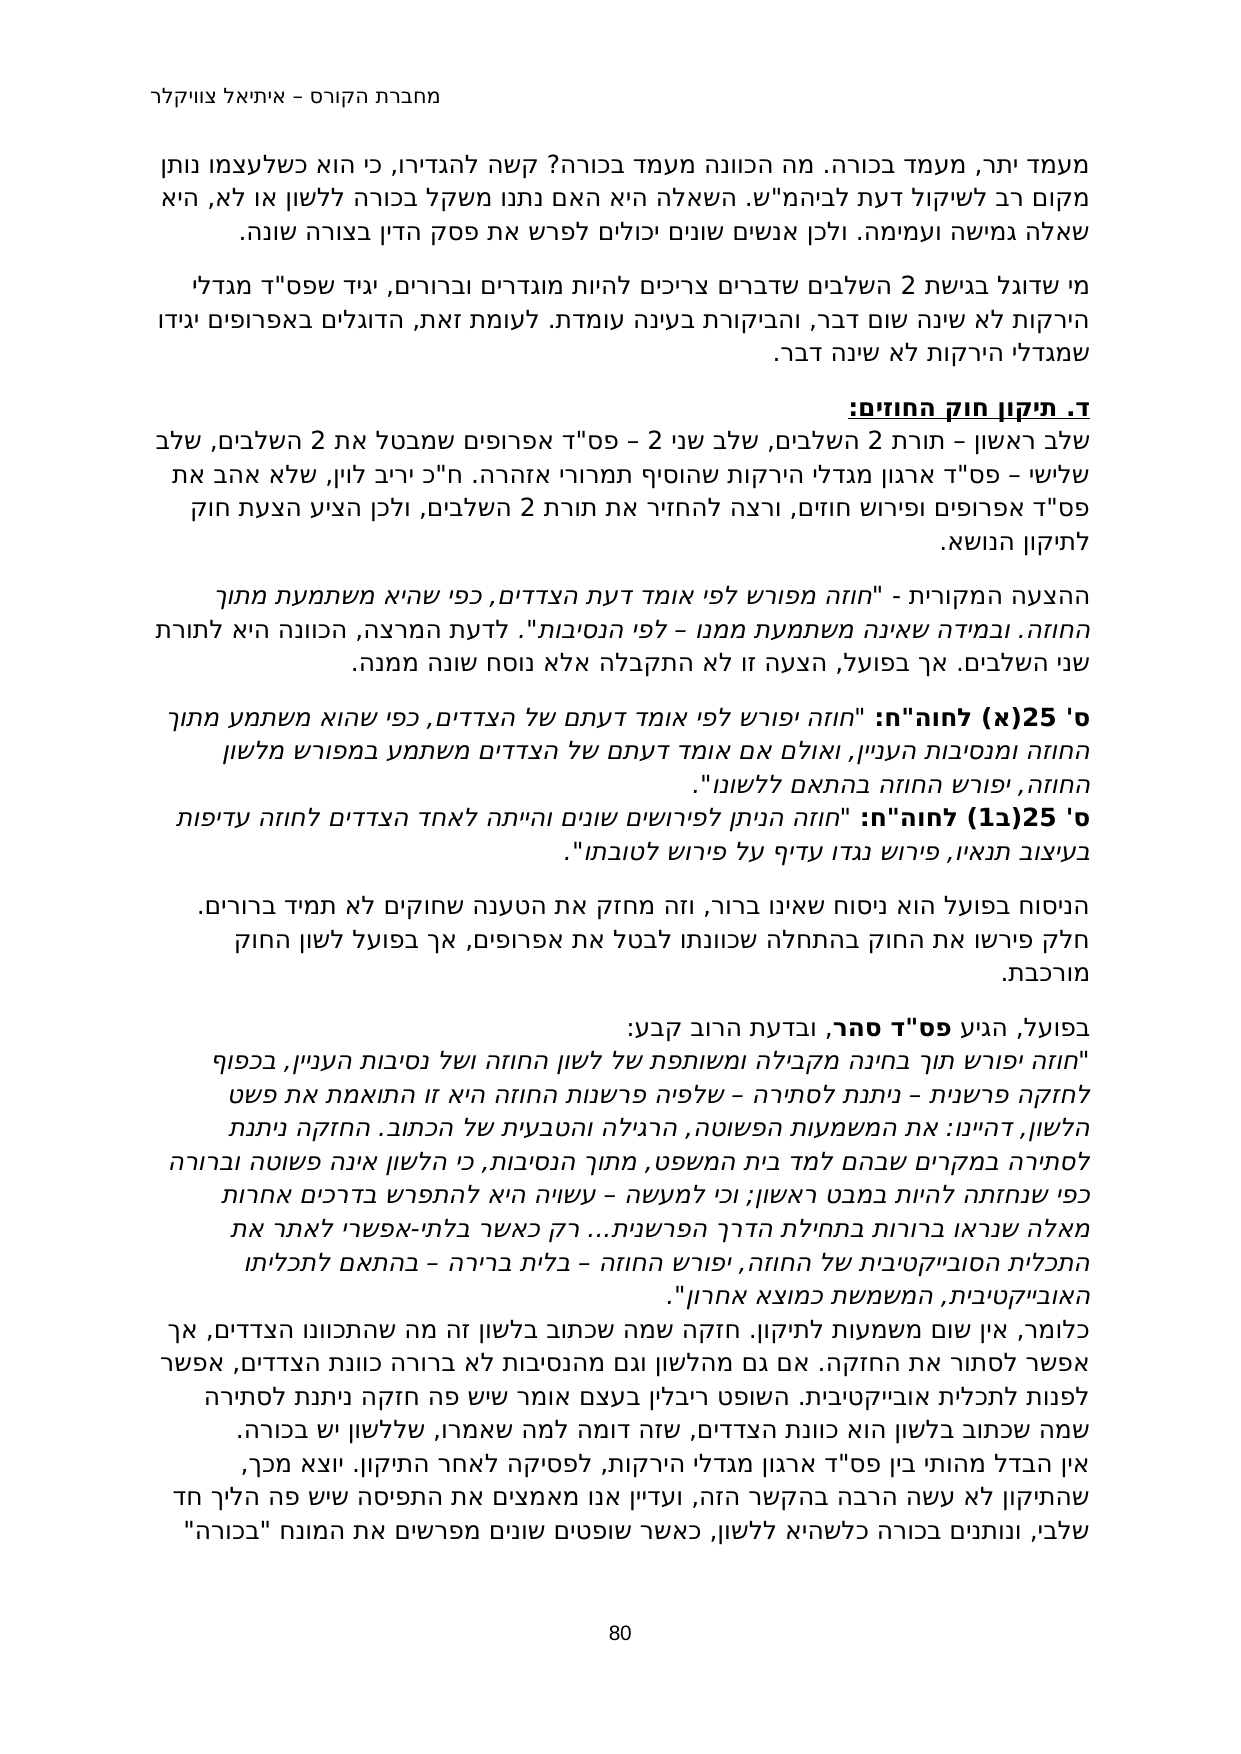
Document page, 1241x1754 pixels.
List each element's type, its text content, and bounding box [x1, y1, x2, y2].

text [150, 1013, 1090, 1545]
text הניסוח בפועל הוא ניסוח שאינו ברור, וזה מחזק את הטענה שחוקים לא תמיד ברורים. חלק פירשו את החוק בהתחלה שכוונתו לבטל את אפרופים, אך בפועל לשון החוק מורכבת. [150, 891, 1090, 988]
text ד. תיקון חוק החוזים: שלב ראשון – תורת 2 השלבים, שלב שני 2 – פס"ד אפרופים שמבטל את 2 השלבים, שלב שלישי – פס"ד ארגון מגדלי הירקות שהוסיף תמרורי אזהרה. ח"כ יריב לוין, שלא אהב את פס"ד אפרופים ופירוש חוזים, ורצה להחזיר את תורת 2 השלבים, ולכן הציע הצעת חוק לתיקון הנושא. [150, 393, 1090, 556]
text ההצעה המקורית - "חוזה מפורש לפי אומד דעת הצדדים, כפי שהיא משתמעת מתוך החוזה. ובמידה שאינה משתמעת ממנו – לפי הנסיבות". לדעת המרצה, הכוונה היא לתורת שני השלבים. אך בפועל, הצעה זו לא התקבלה אלא נוסח שונה ממנה. [150, 581, 1090, 678]
text מי שדוגל בגישת 2 השלבים שדברים צריכים להיות מוגדרים וברורים, יגיד שפס"ד מגדלי הירקות לא שינה שום דבר, והביקורת בעינה עומדת. לעומת זאת, הדוגלים באפרופים יגידו שמגדלי הירקות לא שינה דבר. [150, 271, 1090, 368]
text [150, 150, 1090, 246]
text ס' 25(א) לחוה"ח: "חוזה יפורש לפי אומד דעתם של הצדדים, כפי שהוא משתמע מתוך החוזה ומנסיבות העניין, ואולם אם אומד דעתם של הצדדים משתמע במפורש מלשון החוזה, יפורש החוזה בהתאם ללשונו". ס' 25(ב1) לחוה"ח: "חוזה הניתן לפירושים שונים והייתה לאחד הצדדים לחוזה עדיפות בעיצוב תנאיו, פירוש נגדו עדיף על פירוש לטובתו". [150, 703, 1090, 866]
